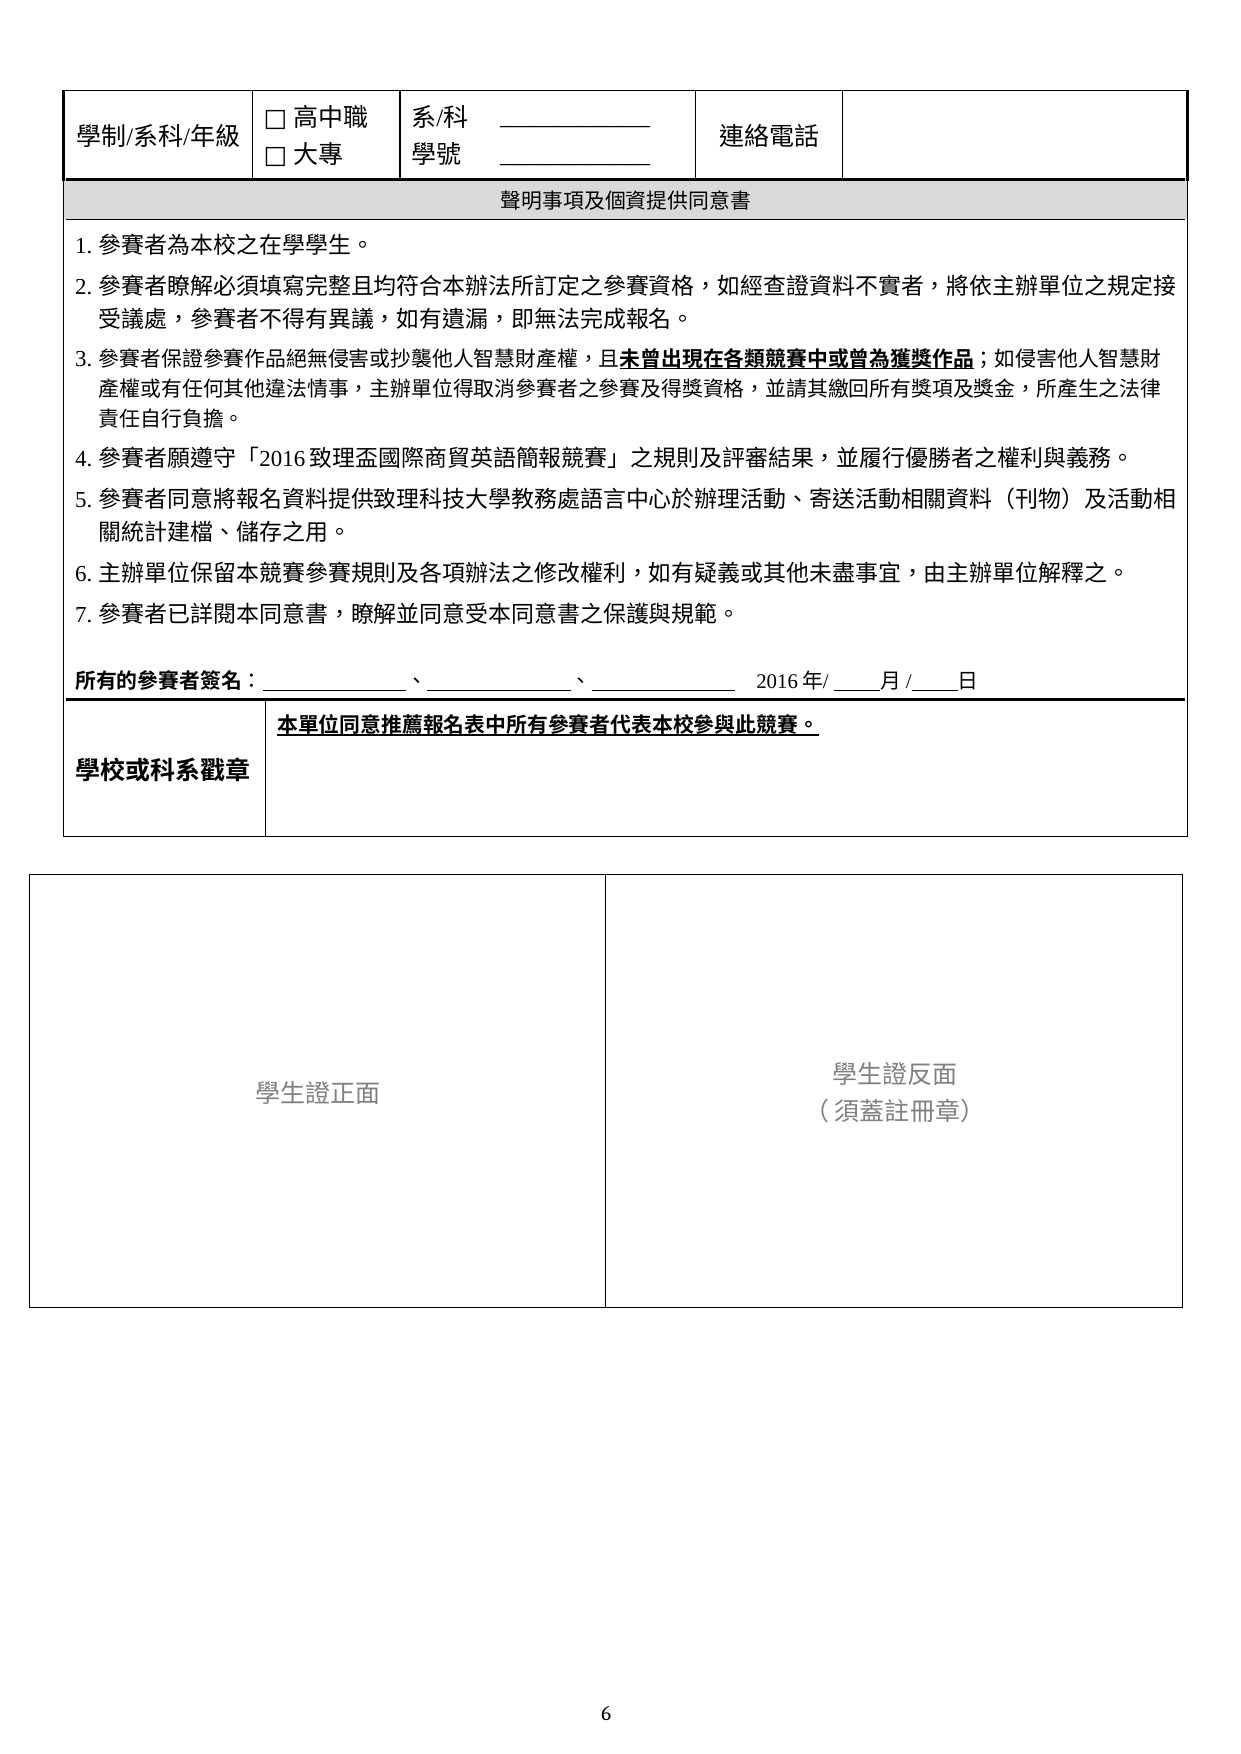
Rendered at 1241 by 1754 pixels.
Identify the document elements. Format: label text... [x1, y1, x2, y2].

table_cell [843, 91, 1186, 178]
table_cell 本單位同意推薦報名表中所有參賽者代表本校參與此競賽。 [266, 698, 1187, 836]
table_cell □ 高中職 □ 大專 [253, 91, 399, 178]
table_cell 學制/系科/年級 [65, 91, 252, 178]
table_cell 參賽者為本校之在學學生。 參賽者瞭解必須填寫完整且均符合本辦法所訂定之參賽資格，如經查證資料不實者，將依主辦單位之規定接受議處，參賽者不得有異議，如有遺漏，即無法完成報名。 參賽者保證參賽作品絕無侵害或抄襲他人智慧財產權，且未曾出現在各類競賽中或曾為獲獎作品；如侵害他人智慧財產權或有任何其他違法情事，主辦單位得取消參賽者之參賽及得獎資格，並請其繳回所有獎項及獎金，所產生之法律責任自行負擔。 參賽者願遵守「2016致理盃國際商貿英語簡報競賽」之規則及評審結果，並履行優勝者之權利與義務。 參賽者同意將報名資料提供致理科技大學教務處語言中心於辦理活動、寄送活動相關資料（刊物）及活動相關統計建檔、儲存之用。 主辦單位保留本競賽參賽規則及各項辦法之修改權利，如有疑義或其他未盡事宜，由主辦單位解釋之。 參賽者已詳閱本同意書，瞭解並同意受本同意書之保護與規範。 所有的參賽者簽名： 、 、 2016年/ 月 / 日 [64, 219, 1187, 698]
table_cell 系/科 學號 [401, 91, 488, 178]
table_cell 學校或科系戳章 [64, 698, 265, 836]
table_header 學生證正面 [30, 875, 605, 1307]
table_cell ____________ ____________ [489, 91, 695, 178]
table_cell 連絡電話 [696, 91, 842, 178]
table_cell 聲明事項及個資提供同意書 [64, 178, 1187, 219]
table_header 學生證反面 （ 須蓋註冊章） [606, 875, 1182, 1307]
